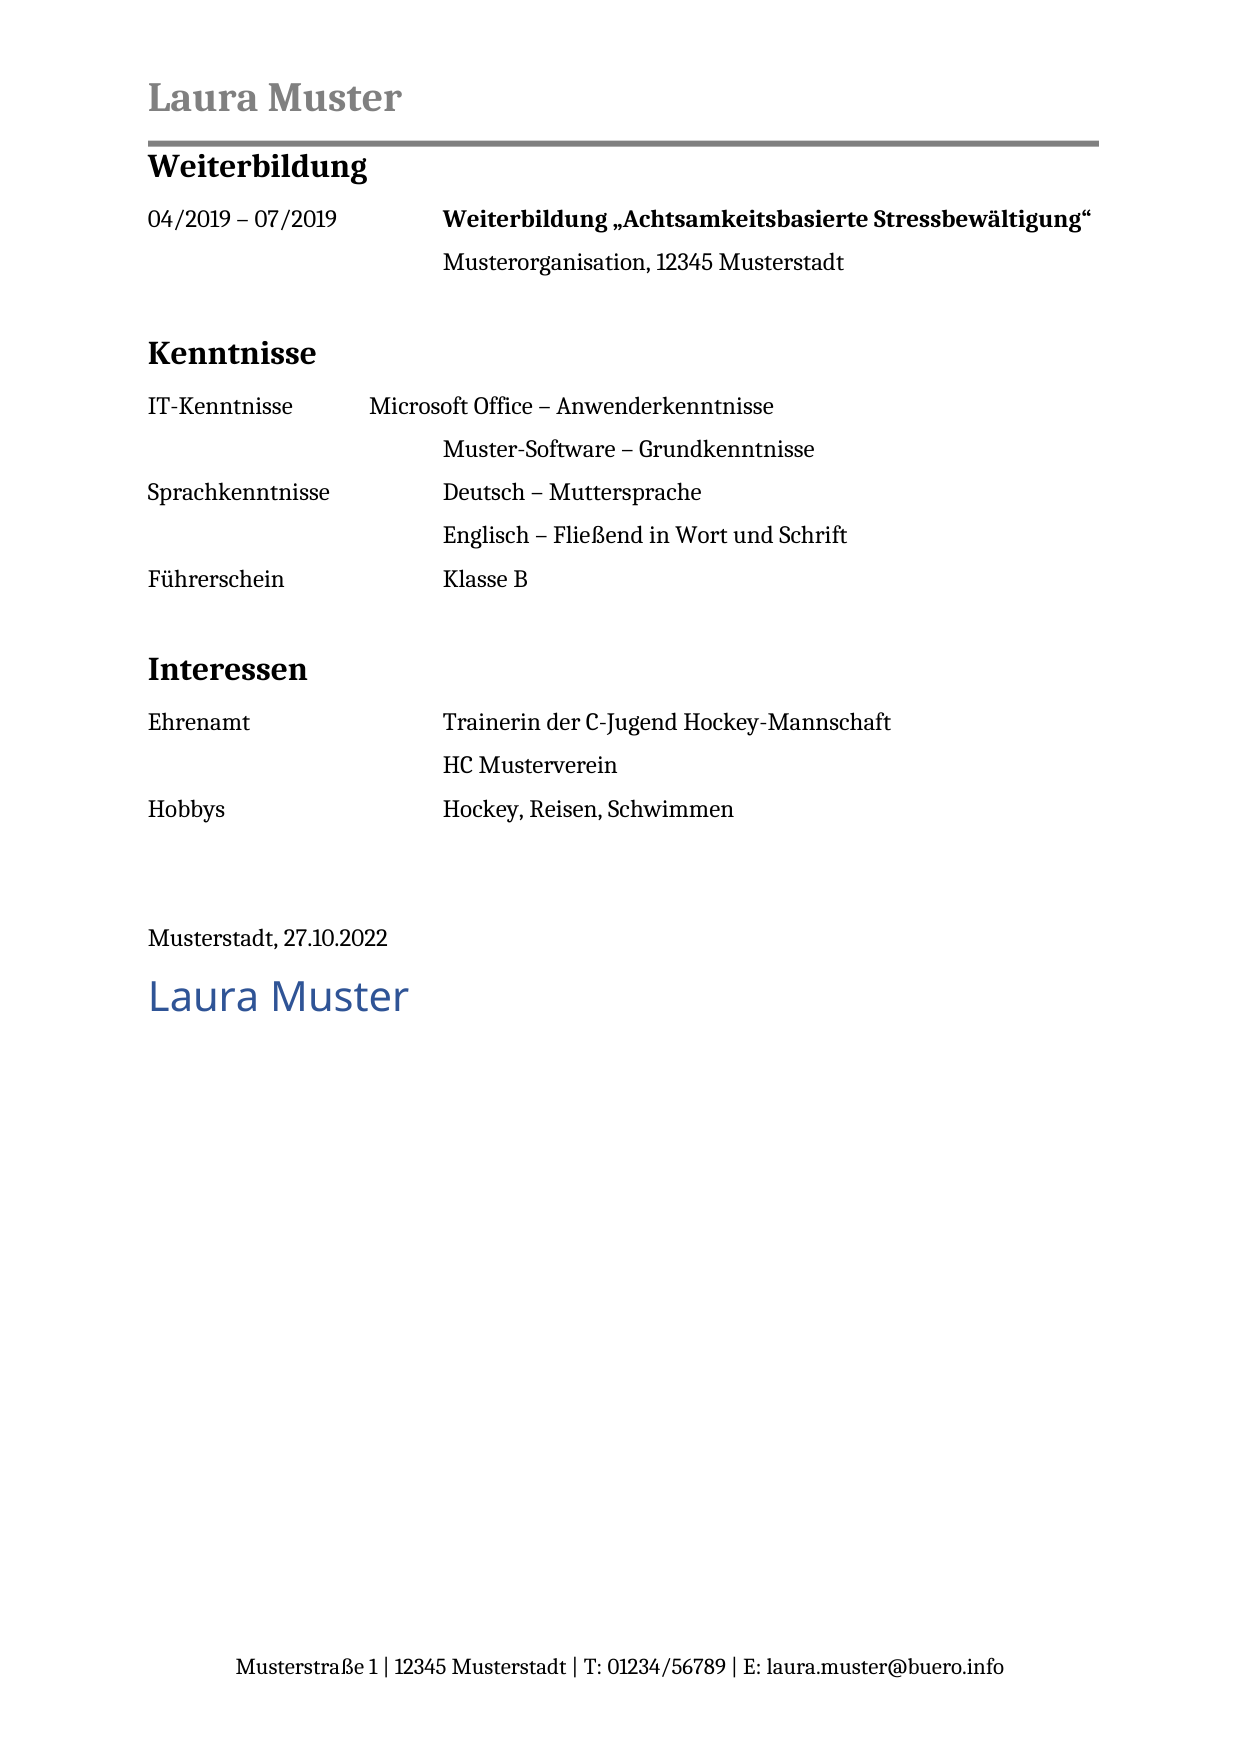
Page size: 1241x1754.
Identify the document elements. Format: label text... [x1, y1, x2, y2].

text Ehrenamt Trainerin der C-Jugend Hockey-Mannschaft HC Musterverein [148, 708, 1093, 780]
text Laura Muster [148, 967, 1093, 1024]
text Muster-Software – Grundkenntnisse [148, 435, 1093, 464]
text Musterstadt, 27.10.2022 [148, 924, 1093, 953]
text Englisch – Fließend in Wort und Schrift [148, 521, 1093, 550]
text IT-Kenntnisse Microsoft Office – Anwenderkenntnisse [148, 392, 1093, 421]
text Führerschein Klasse B [148, 564, 1093, 593]
text 04/2019 – 07/2019 Weiterbildung „Achtsamkeitsbasierte Stressbewältigung“ [148, 205, 1093, 234]
text Interessen [148, 651, 1093, 689]
text Weiterbildung [148, 148, 1093, 186]
text Musterorganisation, 12345 Musterstadt [148, 248, 1093, 277]
text Sprachkenntnisse Deutsch – Muttersprache [148, 478, 1093, 507]
text Hobbys Hockey, Reisen, Schwimmen [148, 794, 1093, 823]
text Kenntnisse [148, 334, 1093, 373]
